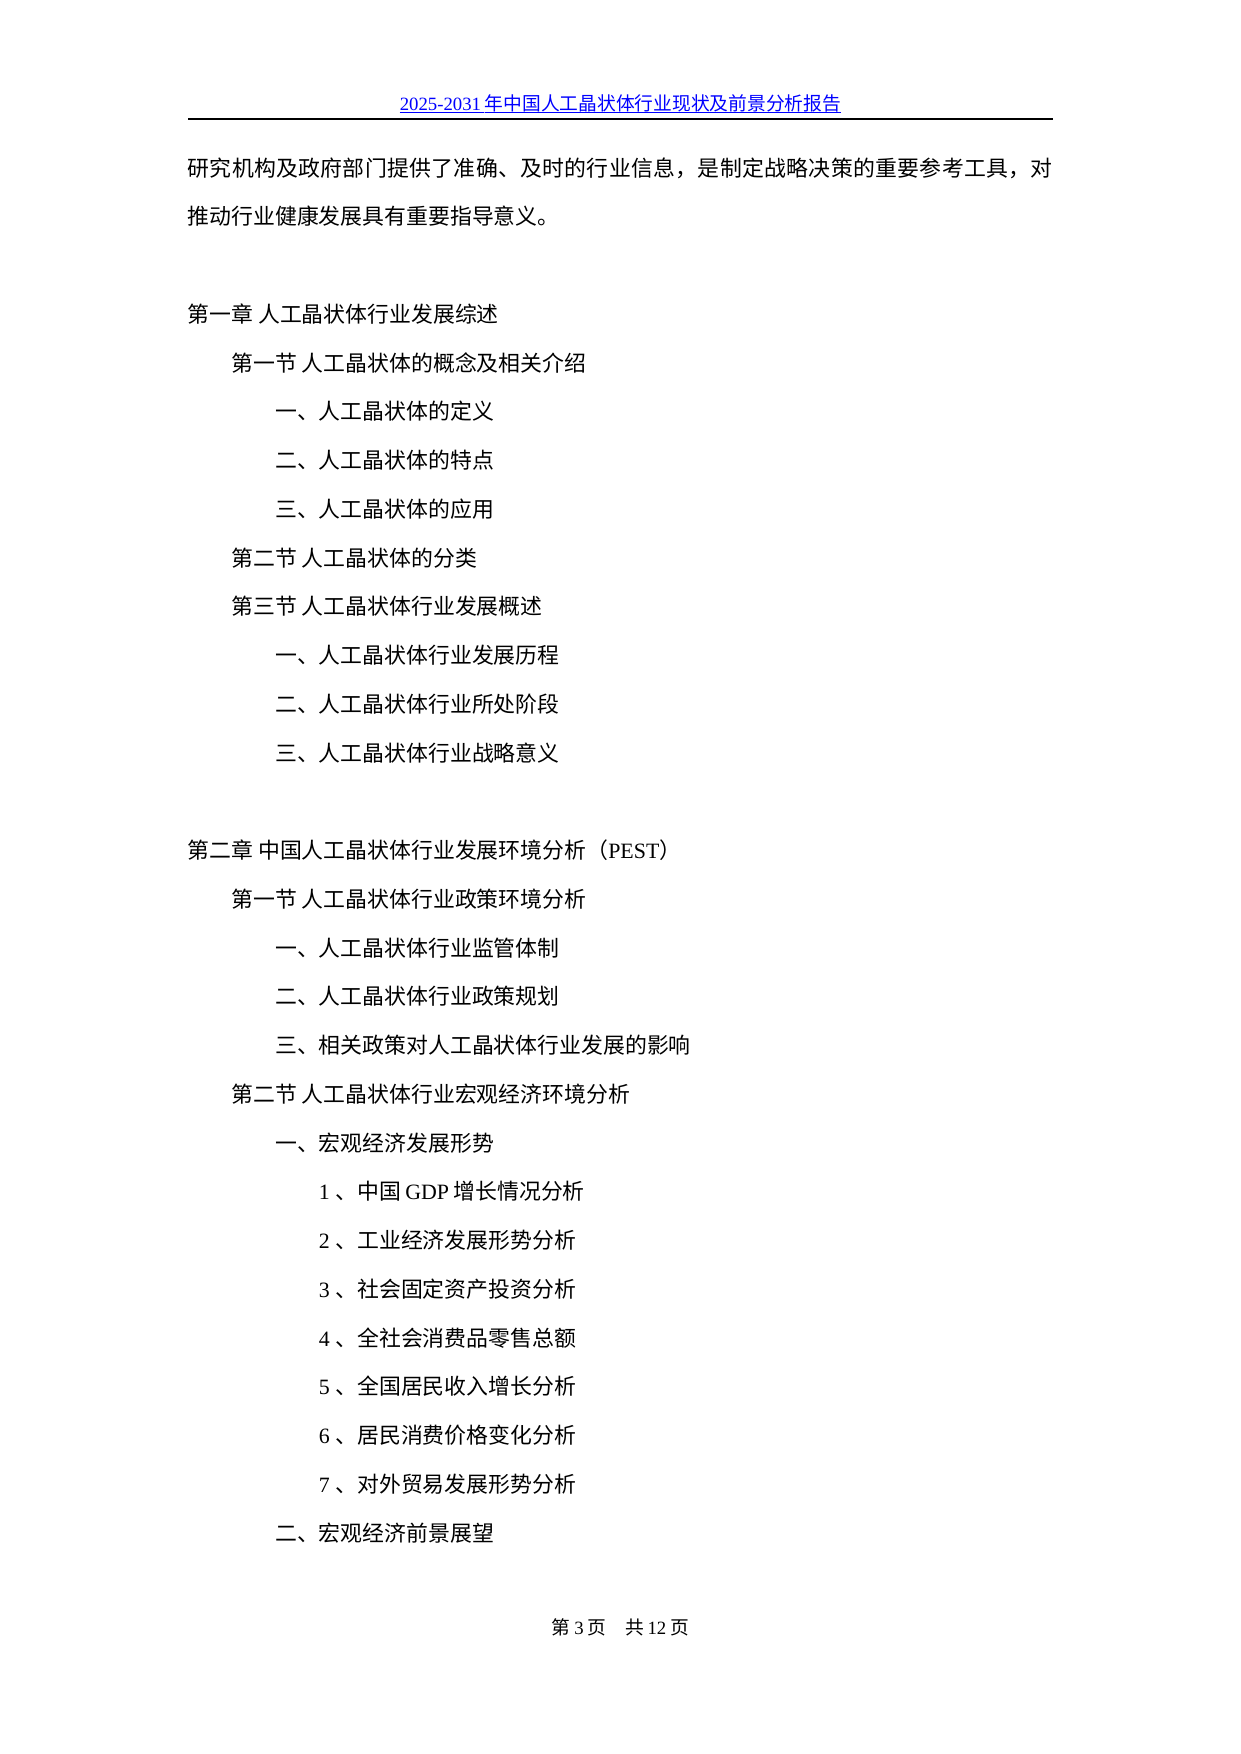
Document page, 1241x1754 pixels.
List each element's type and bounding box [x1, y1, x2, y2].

text [187, 150, 1053, 1548]
